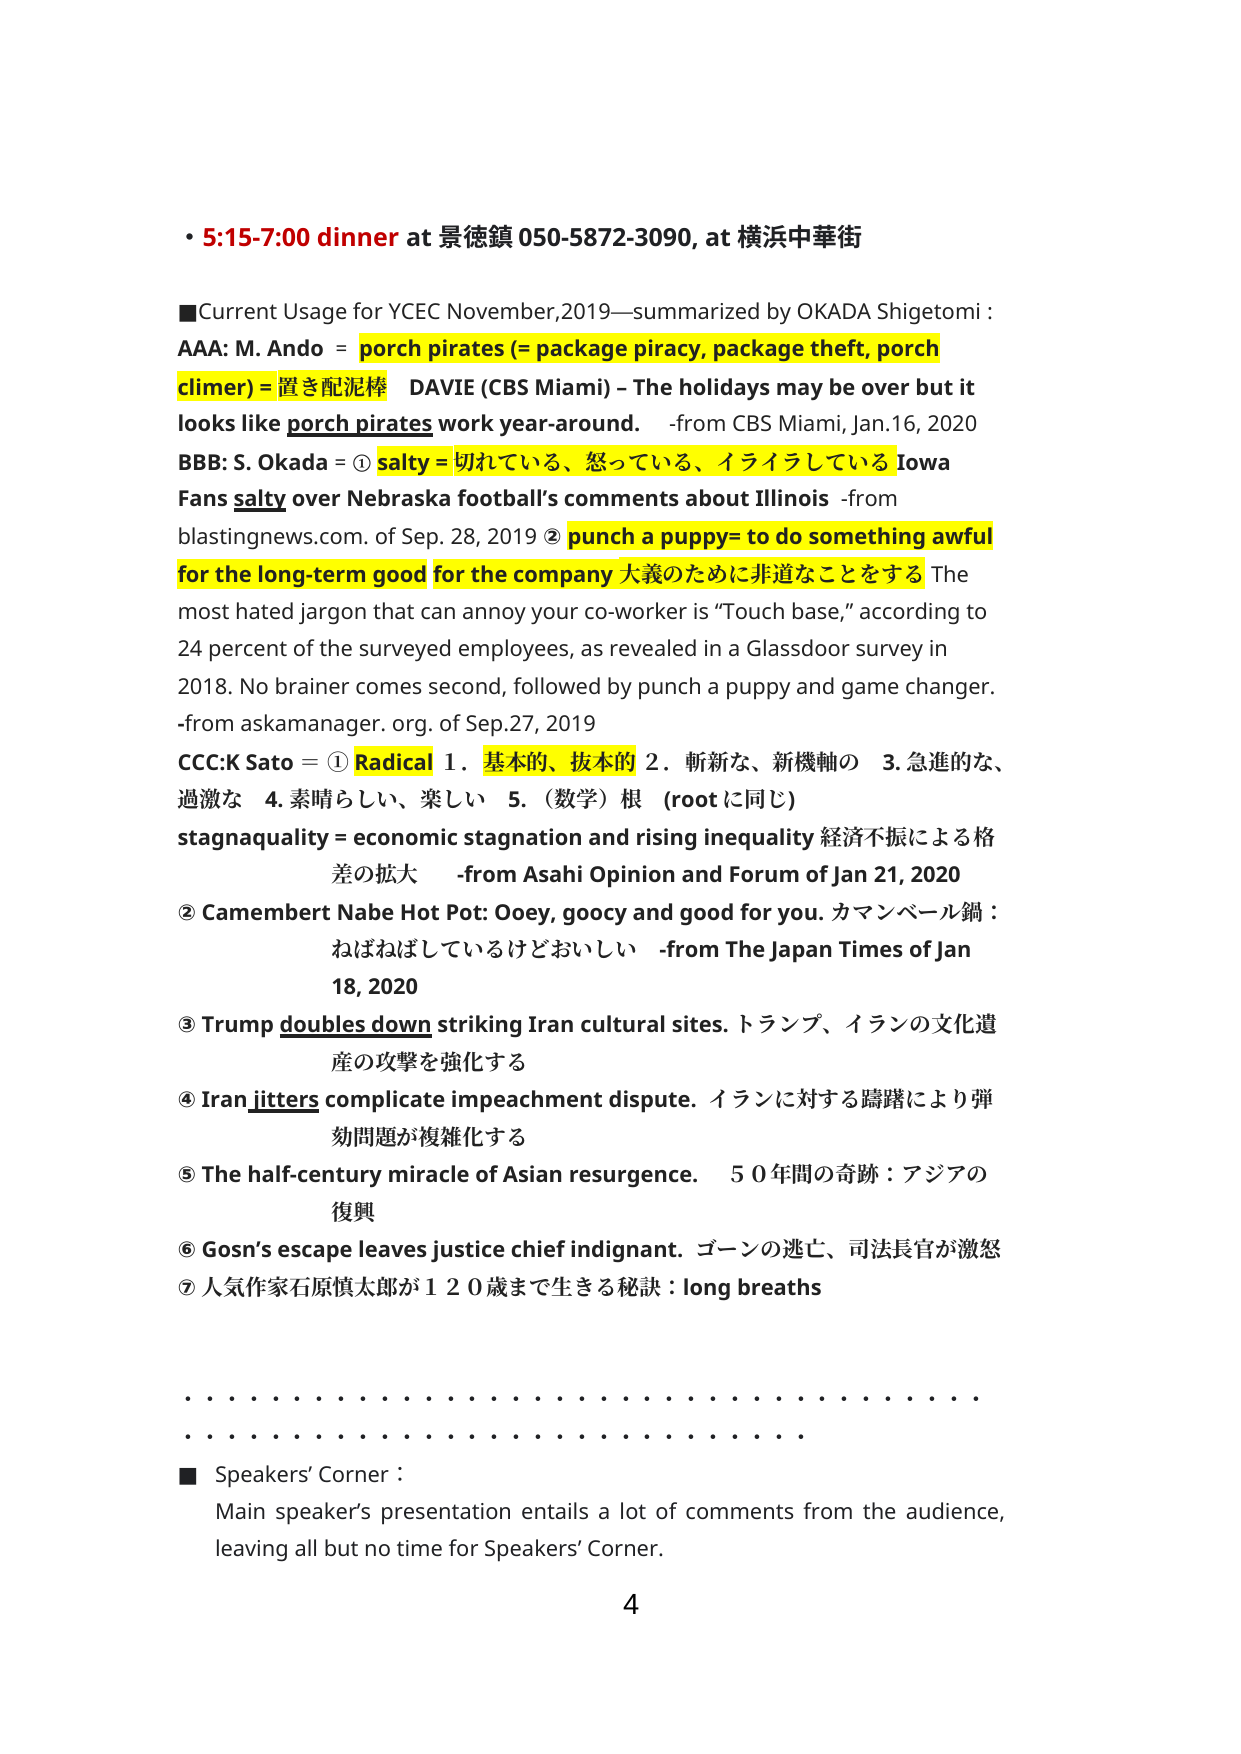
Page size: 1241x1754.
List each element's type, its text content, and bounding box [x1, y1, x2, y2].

text CCC:K Sato ＝ ① Radical １．基本的、抜本的 ２．斬新な、新機軸の 3. 急進的な、過激な 4. 素晴らしい、楽しい 5. （数学）根 (rootに同じ) [177, 742, 1007, 817]
text ・・・・・・・・・・・・・・・・・・・・・・・・・・・・・・・・・・・・・・・・・・・・・・・・・・・・・・・・・・・・・・・・・・ [177, 1342, 1007, 1454]
text ④ Iran jitters complicate impeachment dispute. イランに対する躊躇により弾劾問題が複雑化する [177, 1079, 1007, 1154]
text ② Camembert Nabe Hot Pot: Ooey, goocy and good for you. カマンベール鍋：ねばねばしているけどおいしい -from The Japan Times of Jan 18, 2020 [177, 892, 1007, 1004]
text BBB: S. Okada = ① salty = 切れている、怒っている、イライラしている Iowa Fans salty over Nebraska football’s comments about Illinois -from blastingnews.com. of Sep. 28, 2019 ② punch a puppy= to do something awful for the long-term good for the company 大義のために非道なことをする The most hated jargon that can annoy your co-worker is “Touch base,” according to 24 percent of the surveyed employees, as revealed in a Glassdoor survey in 2018. No brainer comes second, followed by punch a puppy and game changer. -from askamanager. org. of Sep.27, 2019 [177, 442, 1007, 742]
list Main speaker’s presentation entails a lot of comments from the audience, leaving all but no time for Speakers’ Corner. [215, 1492, 1007, 1567]
text ■Current Usage for YCEC November,2019―summarized by OKADA Shigetomi : [177, 292, 1063, 329]
text AAA: M. Ando = porch pirates (= package piracy, package theft, porch climer) = 置き配泥棒 DAVIE (CBS Miami) – The holidays may be over but it looks like porch pirates work year-around. -from CBS Miami, Jan.16, 2020 [177, 329, 1007, 442]
text ⑥ Gosn’s escape leaves justice chief indignant. ゴーンの逃亡、司法長官が激怒 [177, 1229, 1007, 1267]
text ③ Trump doubles down striking Iran cultural sites. トランプ、イランの文化遺産の攻撃を強化する [177, 1004, 1007, 1079]
text ⑦ 人気作家石原慎太郎が１２０歳まで生きる秘訣：long breaths [177, 1267, 1007, 1304]
text stagnaquality = economic stagnation and rising inequality 経済不振による格差の拡大 -from Asahi Opinion and Forum of Jan 21, 2020 [177, 817, 1007, 892]
text ・5:15-7:00 dinner at 景徳鎮050-5872-3090, at 横浜中華街 [177, 217, 1007, 254]
list Speakers’ Corner： [177, 1454, 1007, 1492]
text ⑤ The half-century miracle of Asian resurgence. ５０年間の奇跡：アジアの復興 [177, 1154, 1007, 1229]
